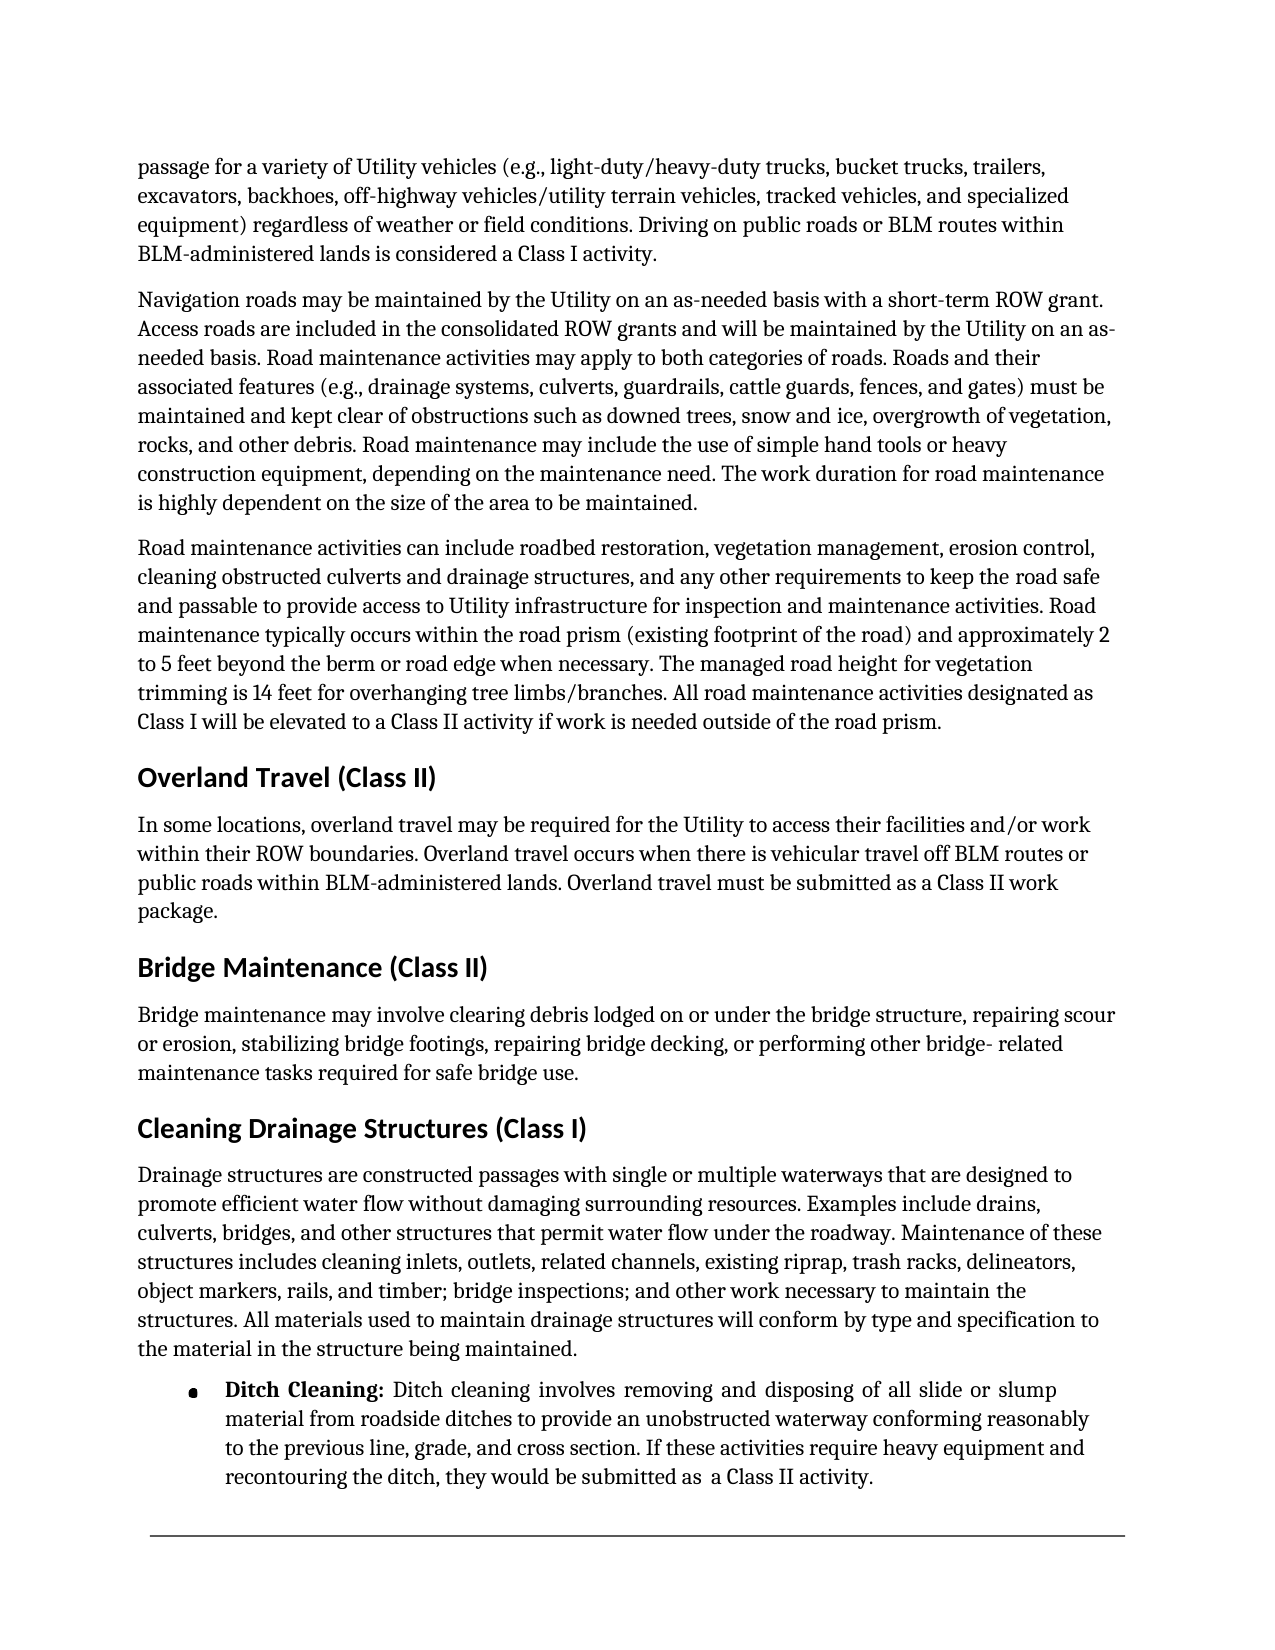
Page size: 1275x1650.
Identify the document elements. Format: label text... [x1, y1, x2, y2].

picture [188, 1388, 198, 1398]
subtitle Overland Travel (Class II) [137, 759, 1152, 795]
text Drainage structures are constructed passages with single or multiple waterways that are designed to promote efficient water flow without damaging surrounding resources. Examples include drains, culverts, bridges, and other structures that permit water flow under the roadway. Maintenance of these structures includes cleaning inlets, outlets, related channels, existing riprap, trash racks, delineators, object markers, rails, and timber; bridge inspections; and other work necessary to maintain the structures. All materials used to maintain drainage structures will conform by type and specification to the material in the structure being maintained. [137, 1162, 1121, 1362]
text In some locations, overland travel may be required for the Utility to access their facilities and/or work within their ROW boundaries. Overland travel occurs when there is vehicular travel off BLM routes or public roads within BLM-administered lands. Overland travel must be submitted as a Class II work package. [137, 811, 1111, 924]
text Navigation roads may be maintained by the Utility on an as-needed basis with a short-term ROW grant. Access roads are included in the consolidated ROW grants and will be maintained by the Utility on an as-needed basis. Road maintenance activities may apply to both categories of roads. Roads and their associated features (e.g., drainage systems, culverts, guardrails, cattle guards, fences, and gates) must be maintained and kept clear of obstructions such as downed trees, snow and ice, overgrowth of vegetation, rocks, and other debris. Road maintenance may include the use of simple hand tools or heavy construction equipment, depending on the maintenance need. The work duration for road maintenance is highly dependent on the size of the area to be maintained. [137, 287, 1121, 516]
subtitle Bridge Maintenance (Class II) [137, 949, 1152, 985]
text passage for a variety of Utility vehicles (e.g., light-duty/heavy-duty trucks, bucket trucks, trailers, excavators, backhoes, off-highway vehicles/utility terrain vehicles, tracked vehicles, and specialized equipment) regardless of weather or field conditions. Driving on public roads or BLM routes within BLM-administered lands is considered a Class I activity. [137, 154, 1117, 267]
subtitle Cleaning Drainage Structures (Class I) [137, 1110, 1152, 1146]
text Road maintenance activities can include roadbed restoration, vegetation management, erosion control, cleaning obstructed culverts and drainage structures, and any other requirements to keep the road safe and passable to provide access to Utility infrastructure for inspection and maintenance activities. Road maintenance typically occurs within the road prism (existing footprint of the road) and approximately 2 to 5 feet beyond the berm or road edge when necessary. The managed road height for vegetation trimming is 14 feet for overhanging tree limbs/branches. All road maintenance activities designated as Class I will be elevated to a Class II activity if work is needed outside of the road prism. [137, 535, 1124, 735]
text Ditch Cleaning: Ditch cleaning involves removing and disposing of all slide or slump material from roadside ditches to provide an unobstructed waterway conforming reasonably to the previous line, grade, and cross section. If these activities require heavy equipment and recontouring the ditch, they would be submitted as a Class II activity. [189, 1377, 1111, 1490]
text Bridge maintenance may involve clearing debris lodged on or under the bridge structure, repairing scour or erosion, stabilizing bridge footings, repairing bridge decking, or performing other bridge- related maintenance tasks required for safe bridge use. [137, 1001, 1126, 1086]
